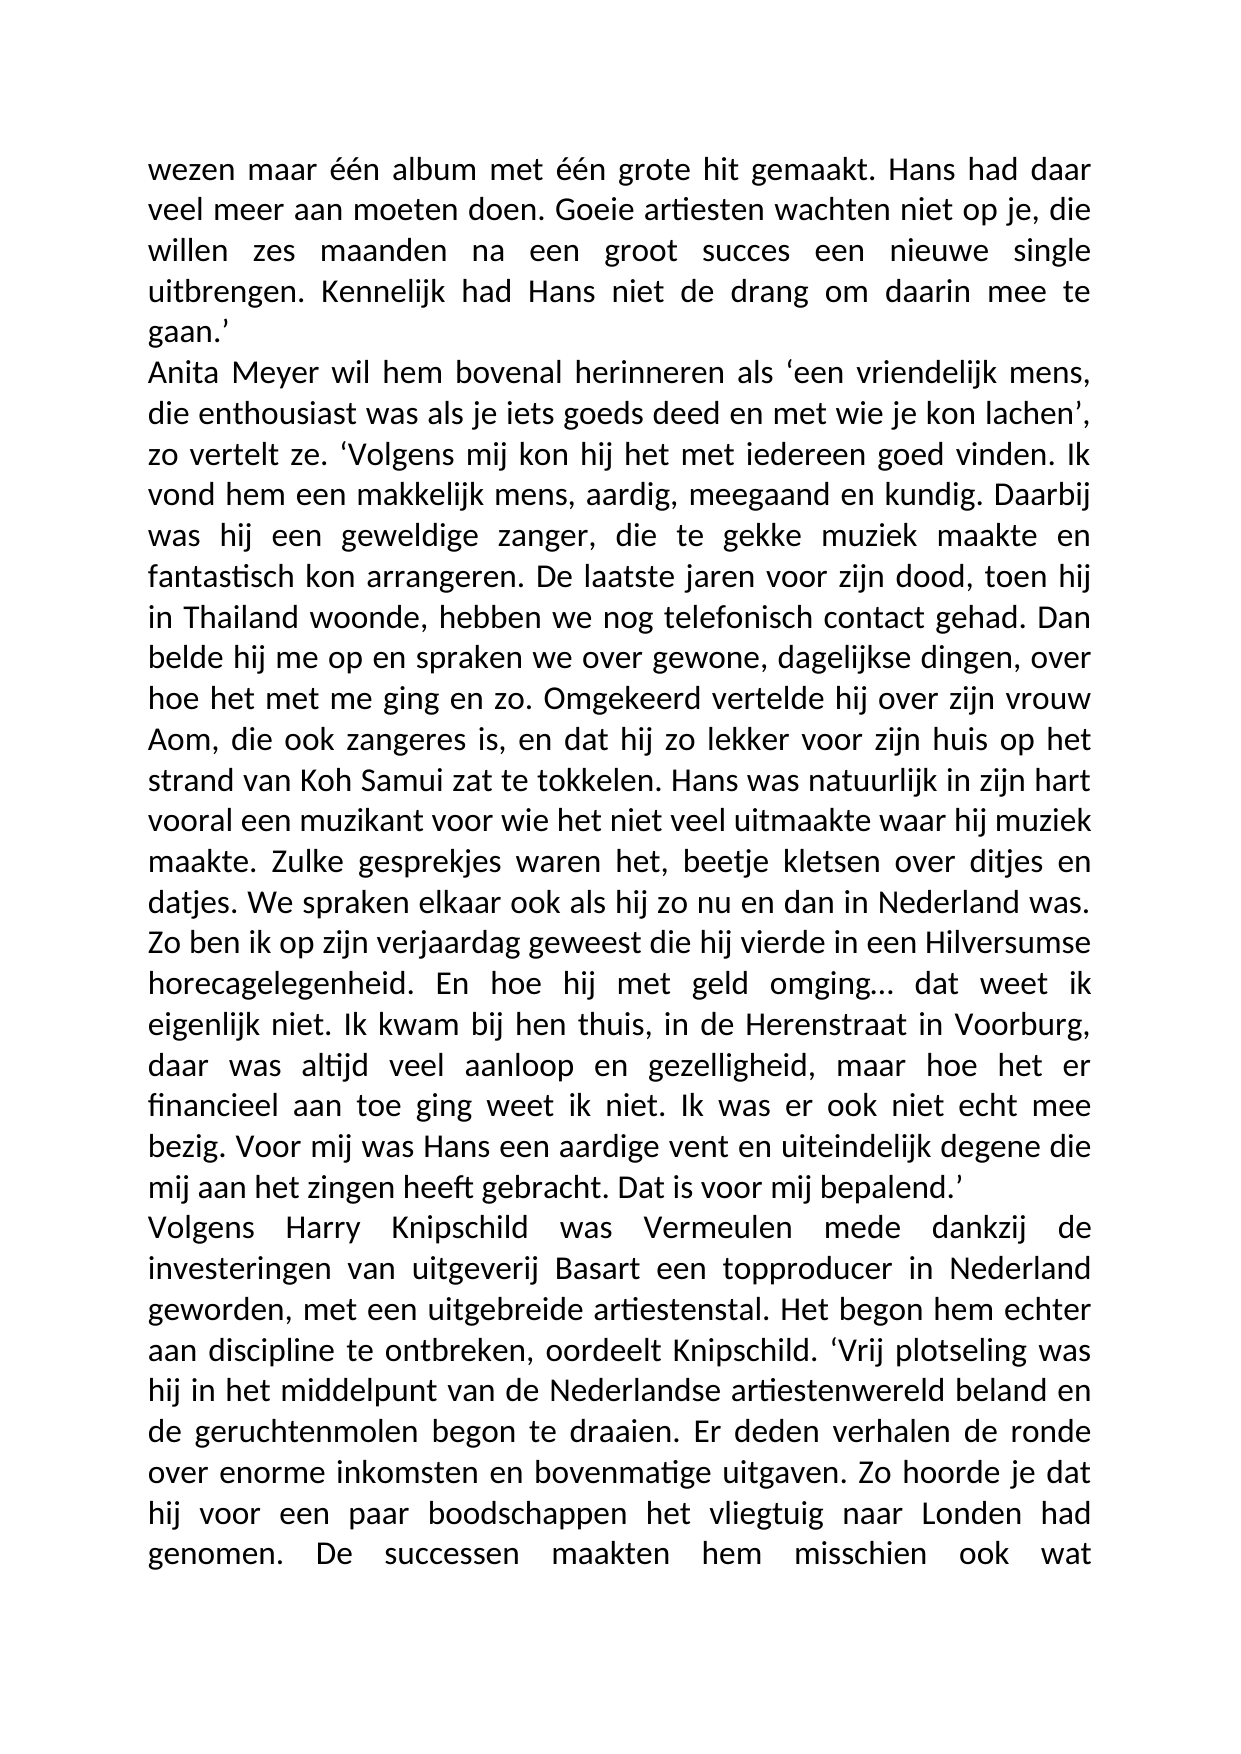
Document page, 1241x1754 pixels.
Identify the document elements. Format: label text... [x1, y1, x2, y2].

text Anita Meyer wil hem bovenal herinneren als ‘een vriendelijk mens, die enthousiast was als je iets goeds deed en met wie je kon lachen’, zo vertelt ze. ‘Volgens mij kon hij het met iedereen goed vinden. Ik vond hem een makkelijk mens, aardig, meegaand en kundig. Daarbij was hij een geweldige zanger, die te gekke muziek maakte en fantastisch kon arrangeren. De laatste jaren voor zijn dood, toen hij in Thailand woonde, hebben we nog telefonisch contact gehad. Dan belde hij me op en spraken we over gewone, dagelijkse dingen, over hoe het met me ging en zo. Omgekeerd vertelde hij over zijn vrouw Aom, die ook zangeres is, en dat hij zo lekker voor zijn huis op het strand van Koh Samui zat te tokkelen. Hans was natuurlijk in zijn hart vooral een muzikant voor wie het niet veel uitmaakte waar hij muziek maakte. Zulke gesprekjes waren het, beetje kletsen over ditjes en datjes. We spraken elkaar ook als hij zo nu en dan in Nederland was. Zo ben ik op zijn verjaardag geweest die hij vierde in een Hilversumse horecagelegenheid. En hoe hij met geld omging… dat weet ik eigenlijk niet. Ik kwam bij hen thuis, in de Herenstraat in Voorburg, daar was altijd veel aanloop en gezelligheid, maar hoe het er financieel aan toe ging weet ik niet. Ik was er ook niet echt mee bezig. Voor mij was Hans een aardige vent en uiteindelijk degene die mij aan het zingen heeft gebracht. Dat is voor mij bepalend.’ [148, 351, 1093, 1207]
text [148, 1207, 1093, 1573]
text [148, 148, 1093, 351]
